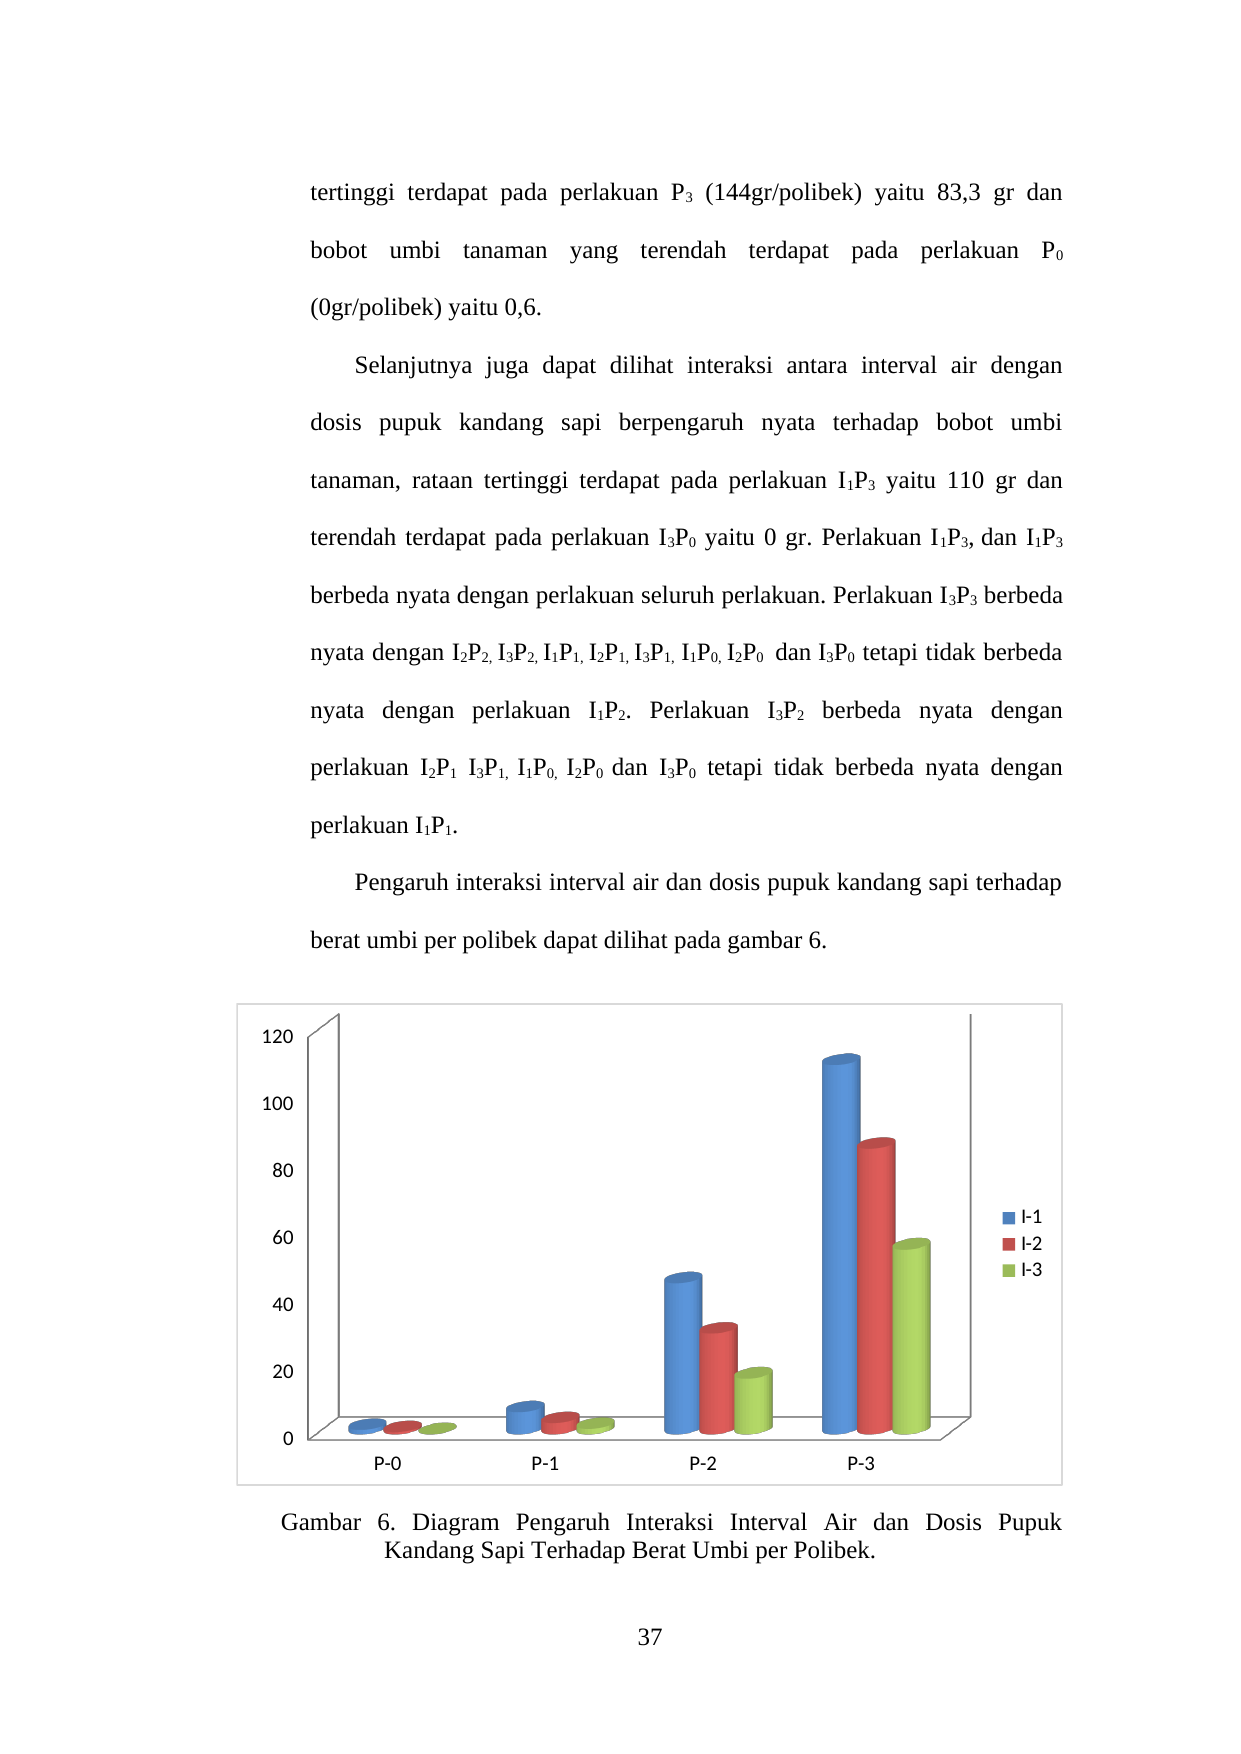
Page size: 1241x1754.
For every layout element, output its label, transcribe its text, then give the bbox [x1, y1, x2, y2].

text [310, 177, 1063, 321]
text Gambar 6. Diagram Pengaruh Interaksi Interval Air dan Dosis Pupuk Kandang Sapi Terhadap Berat Umbi per Polibek. [281, 1507, 1063, 1564]
text Pengaruh interaksi interval air dan dosis pupuk kandang sapi terhadap berat umbi per polibek dapat dilihat pada gambar 6. [310, 867, 1063, 954]
text Selanjutnya juga dapat dilihat interaksi antara interval air dengan dosis pupuk kandang sapi berpengaruh nyata terhadap bobot umbi tanaman, rataan tertinggi terdapat pada perlakuan I1P3 yaitu 110 gr dan terendah terdapat pada perlakuan I3P0 yaitu 0 gr. Perlakuan I1P3, dan I1P3 berbeda nyata dengan perlakuan seluruh perlakuan. Perlakuan I3P3 berbeda nyata dengan I2P2, I3P2, I1P1, I2P1, I3P1, I1P0, I2P0 dan I3P0 tetapi tidak berbeda nyata dengan perlakuan I1P2. Perlakuan I3P2 berbeda nyata dengan perlakuan I2P1 I3P1, I1P0, I2P0 dan I3P0 tetapi tidak berbeda nyata dengan perlakuan I1P1. [310, 350, 1063, 839]
